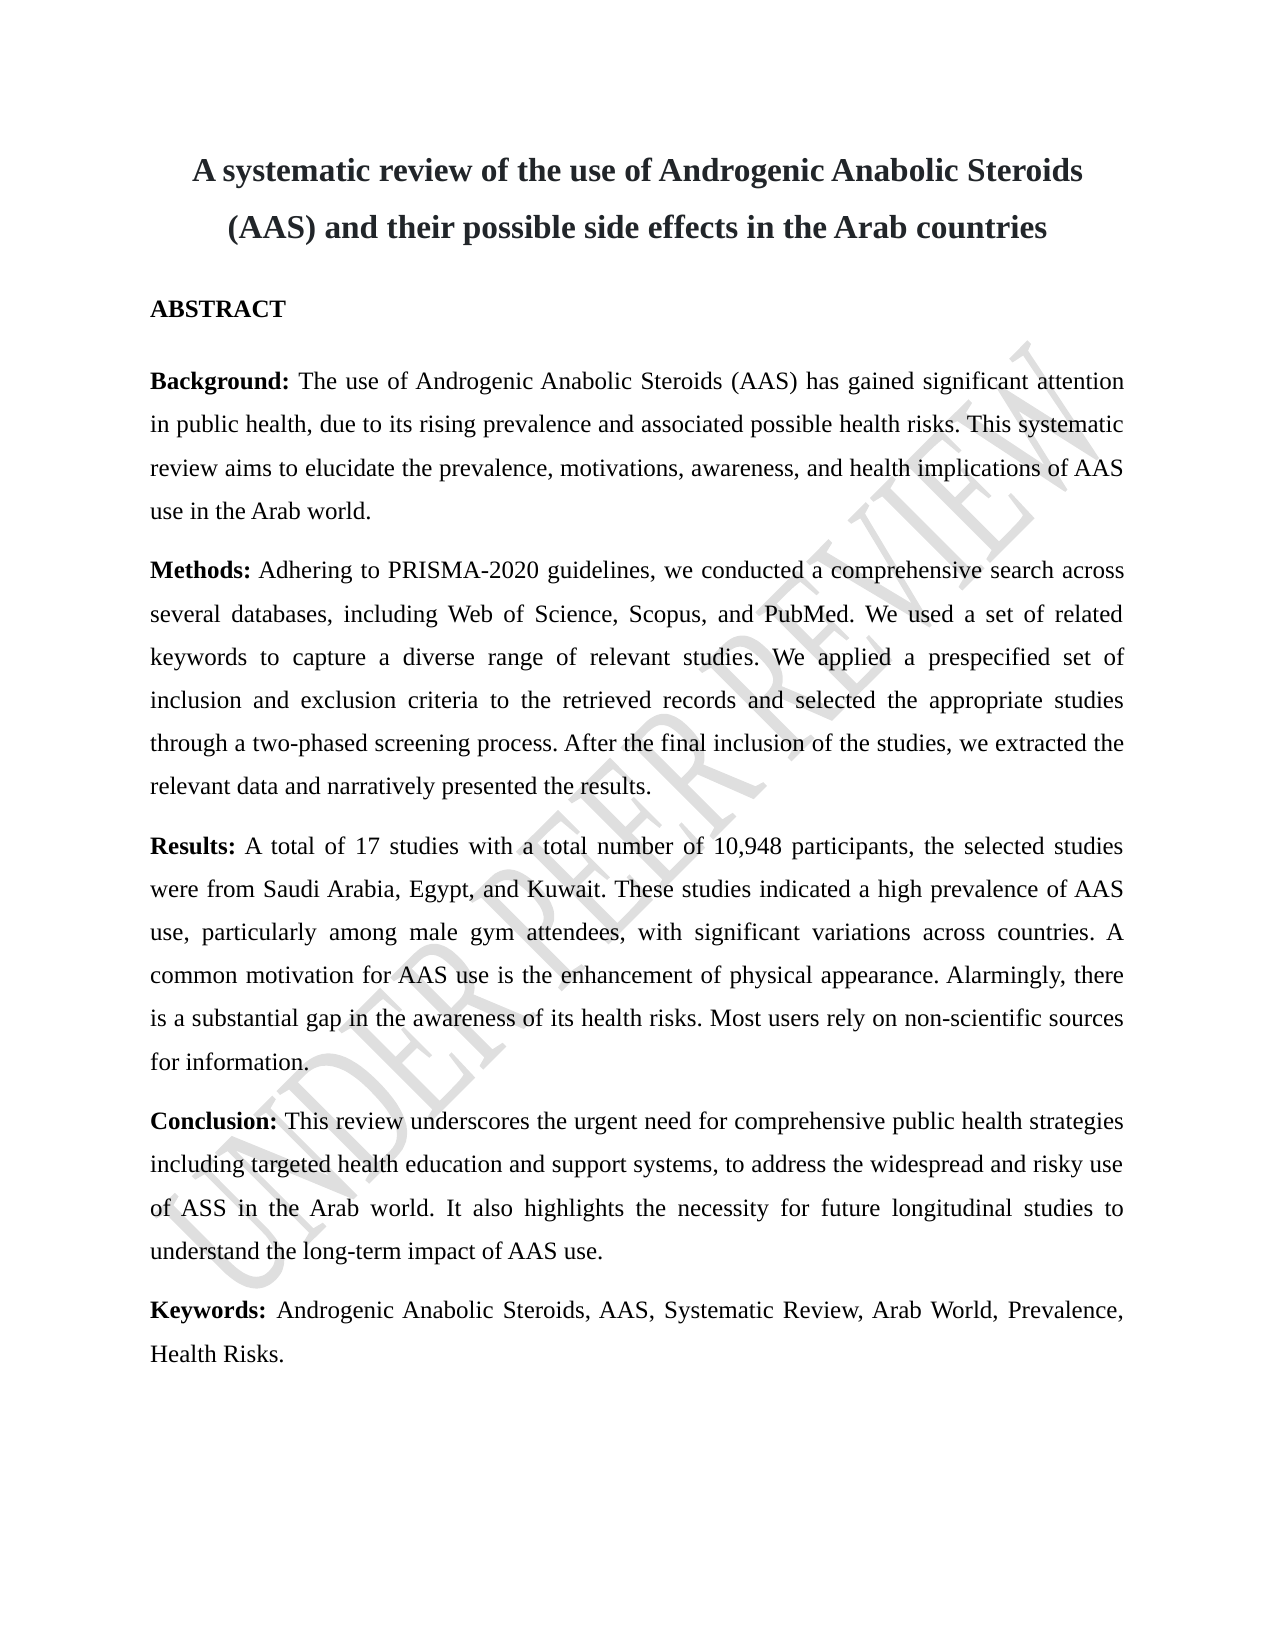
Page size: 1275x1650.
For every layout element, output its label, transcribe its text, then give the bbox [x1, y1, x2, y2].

text ABSTRACT [150, 294, 1125, 323]
text Results: A total of 17 studies with a total number of 10,948 participants, the selected studies were from Saudi Arabia, Egypt, and Kuwait. These studies indicated a high prevalence of AAS use, particularly among male gym attendees, with significant variations across countries. A common motivation for AAS use is the enhancement of physical appearance. Alarmingly, there is a substantial gap in the awareness of its health risks. Most users rely on non-scientific sources for information. [150, 831, 1125, 1075]
text Keywords: Androgenic Anabolic Steroids, AAS, Systematic Review, Arab World, Prevalence, Health Risks. [150, 1296, 1125, 1367]
text A systematic review of the use of Androgenic Anabolic Steroids (AAS) and their possible side effects in the Arab countries [150, 150, 1125, 246]
text Conclusion: This review underscores the urgent need for comprehensive public health strategies including targeted health education and support systems, to address the widespread and risky use of ASS in the Arab world. It also highlights the necessity for future longitudinal studies to understand the long-term impact of AAS use. [150, 1106, 1125, 1264]
text Background: The use of Androgenic Anabolic Steroids (AAS) has gained significant attention in public health, due to its rising prevalence and associated possible health risks. This systematic review aims to elucidate the prevalence, motivations, awareness, and health implications of AAS use in the Arab world. [150, 366, 1125, 524]
text Methods: Adhering to PRISMA-2020 guidelines, we conducted a comprehensive search across several databases, including Web of Science, Scopus, and PubMed. We used a set of related keywords to capture a diverse range of relevant studies. We applied a prespecified set of inclusion and exclusion criteria to the retrieved records and selected the appropriate studies through a two-phased screening process. After the final inclusion of the studies, we extracted the relevant data and narratively presented the results. [150, 556, 1125, 800]
